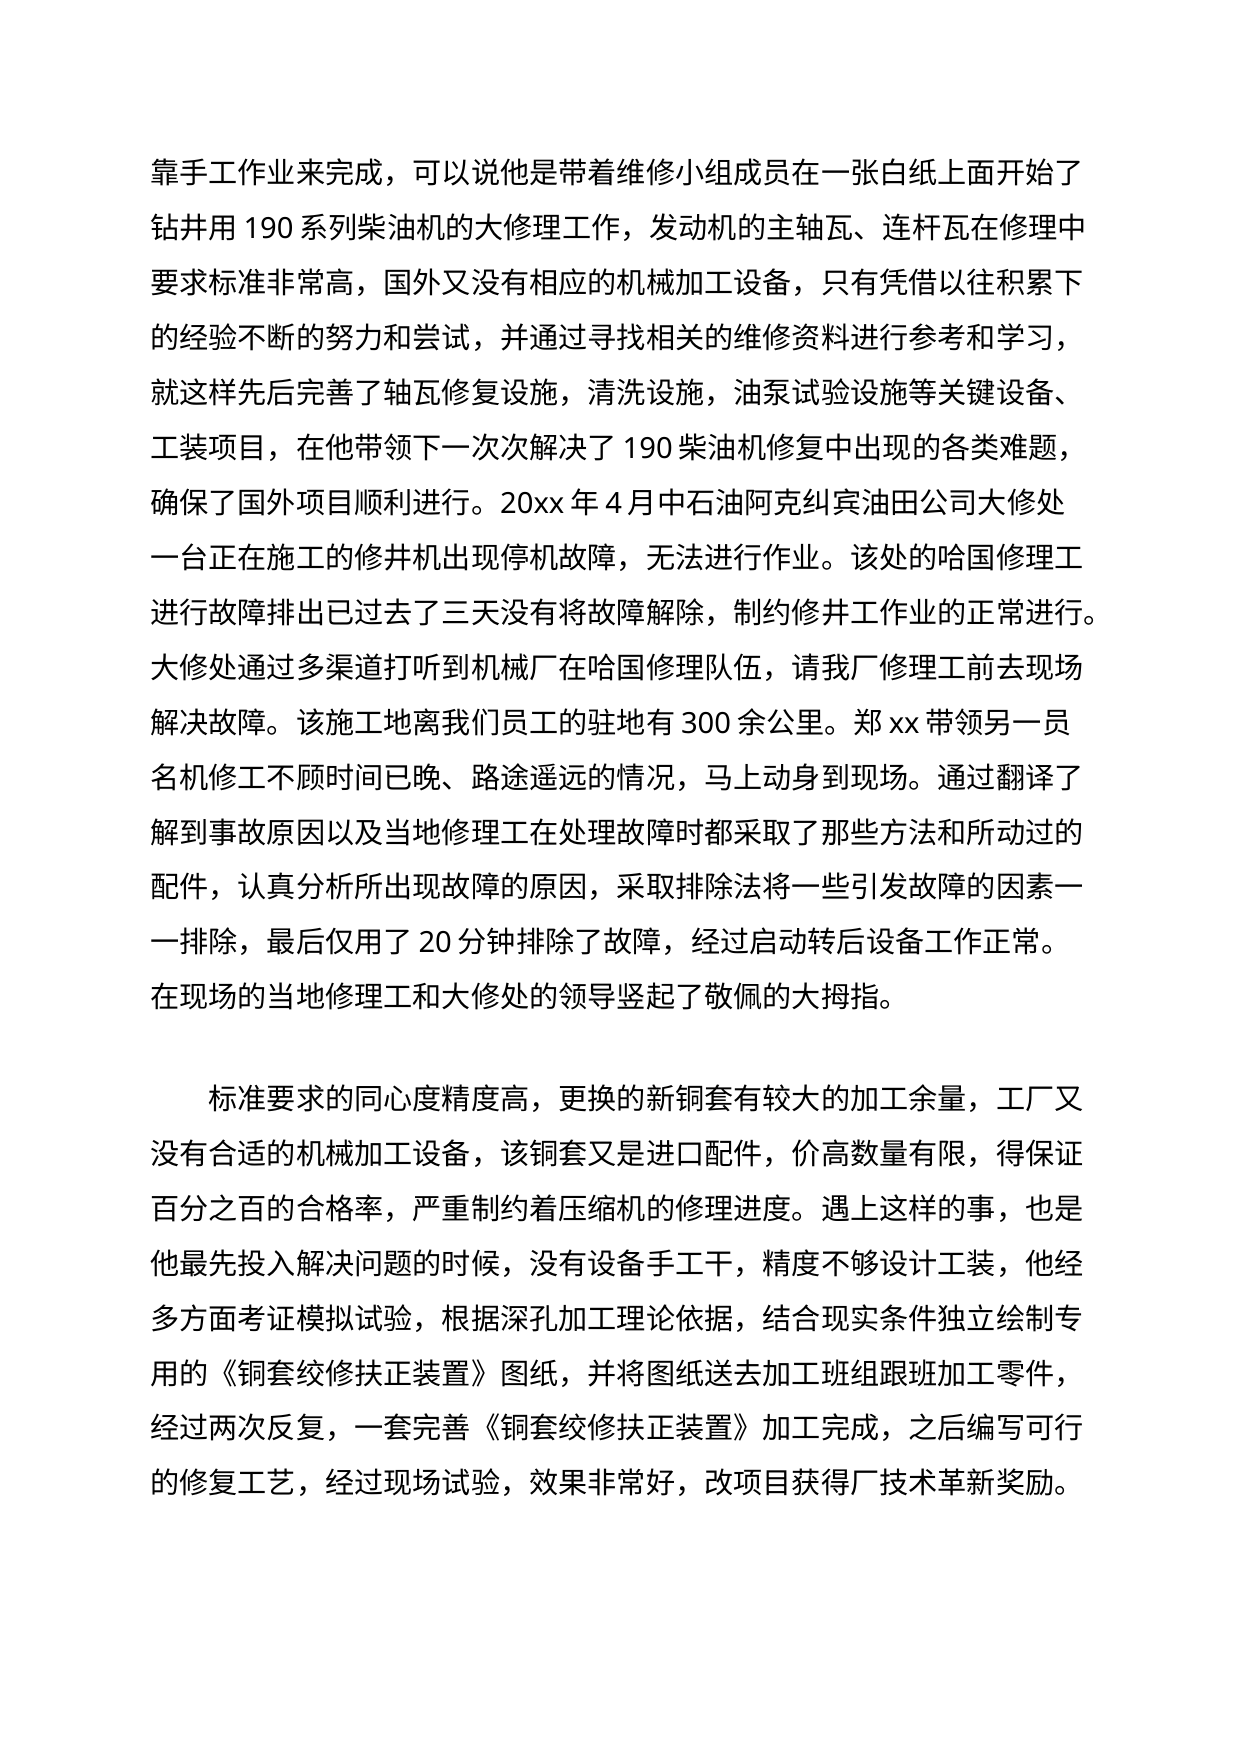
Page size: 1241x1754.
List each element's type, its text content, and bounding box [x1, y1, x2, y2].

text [150, 150, 1090, 1016]
text 标准要求的同心度精度高，更换的新铜套有较大的加工余量，工厂又没有合适的机械加工设备，该铜套又是进口配件，价高数量有限，得保证百分之百的合格率，严重制约着压缩机的修理进度。遇上这样的事，也是他最先投入解决问题的时候，没有设备手工干，精度不够设计工装，他经多方面考证模拟试验，根据深孔加工理论依据，结合现实条件独立绘制专用的《铜套绞修扶正装置》图纸，并将图纸送去加工班组跟班加工零件，经过两次反复，一套完善《铜套绞修扶正装置》加工完成，之后编写可行的修复工艺，经过现场试验，效果非常好，改项目获得厂技术革新奖励。 [150, 1076, 1090, 1502]
